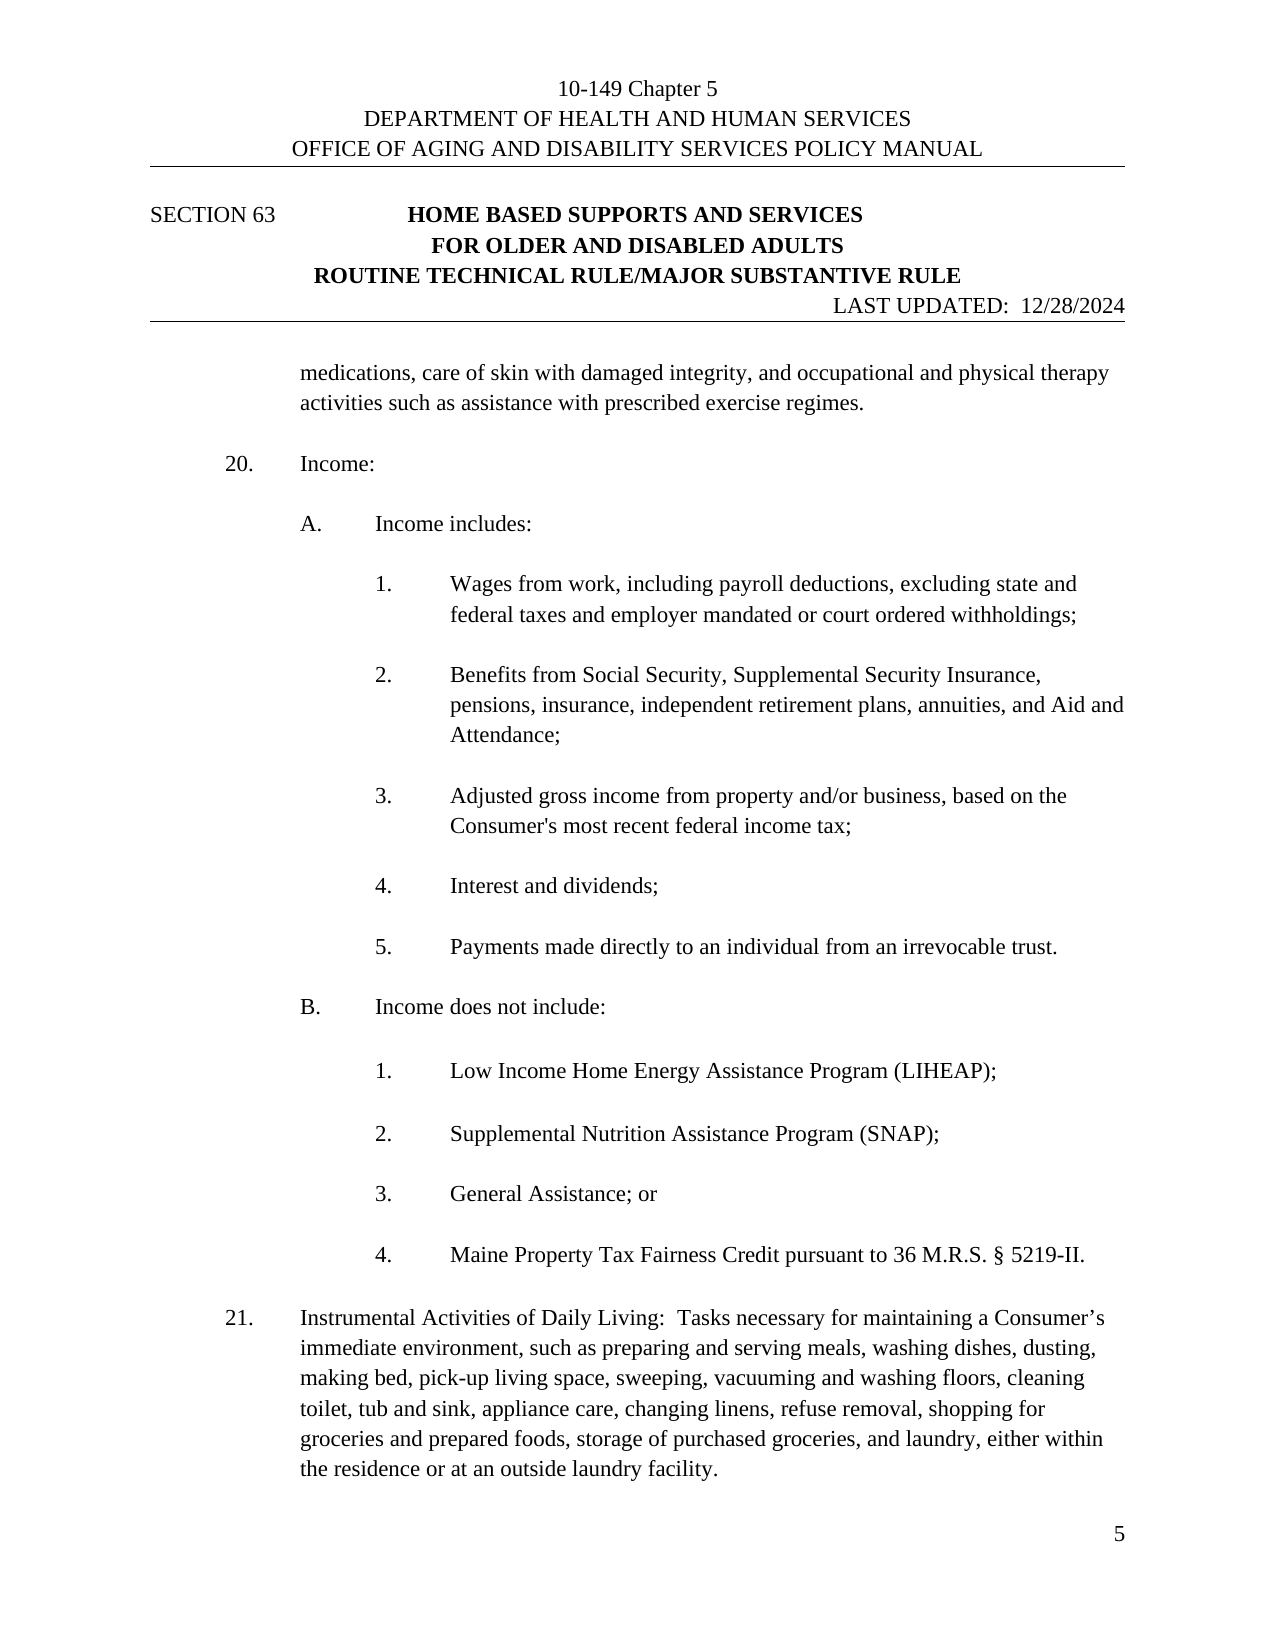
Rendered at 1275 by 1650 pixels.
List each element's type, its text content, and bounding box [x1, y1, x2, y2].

list Supplemental Nutrition Assistance Program (SNAP); [375, 1120, 1125, 1146]
list Income does not include: [300, 993, 1125, 1020]
list Benefits from Social Security, Supplemental Security Insurance, pensions, insurance, independent retirement plans, annuities, and Aid and Attendance; [375, 661, 1125, 748]
list Low Income Home Energy Assistance Program (LIHEAP); [375, 1057, 1125, 1083]
list Wages from work, including payroll deductions, excluding state and federal taxes and employer mandated or court ordered withholdings; [375, 571, 1125, 627]
list General Assistance; or [375, 1180, 1125, 1207]
list Adjusted gross income from property and/or business, based on the Consumer's most recent federal income tax; [375, 782, 1125, 838]
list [225, 359, 1125, 416]
list Payments made directly to an individual from an irrevocable trust. [375, 933, 1125, 959]
list Interest and dividends; [375, 873, 1125, 899]
list Income: [225, 450, 1125, 476]
list Maine Property Tax Fairness Credit pursuant to 36 M.R.S. § 5219-II. [375, 1241, 1125, 1267]
list Income includes: [300, 510, 1125, 536]
list Instrumental Activities of Daily Living: Tasks necessary for maintaining a Consumer’s immediate environment, such as preparing and serving meals, washing dishes, dusting, making bed, pick-up living space, sweeping, vacuuming and washing floors, cleaning toilet, tub and sink, appliance care, changing linens, refuse removal, shopping for groceries and prepared foods, storage of purchased groceries, and laundry, either within the residence or at an outside laundry facility. [225, 1304, 1125, 1481]
